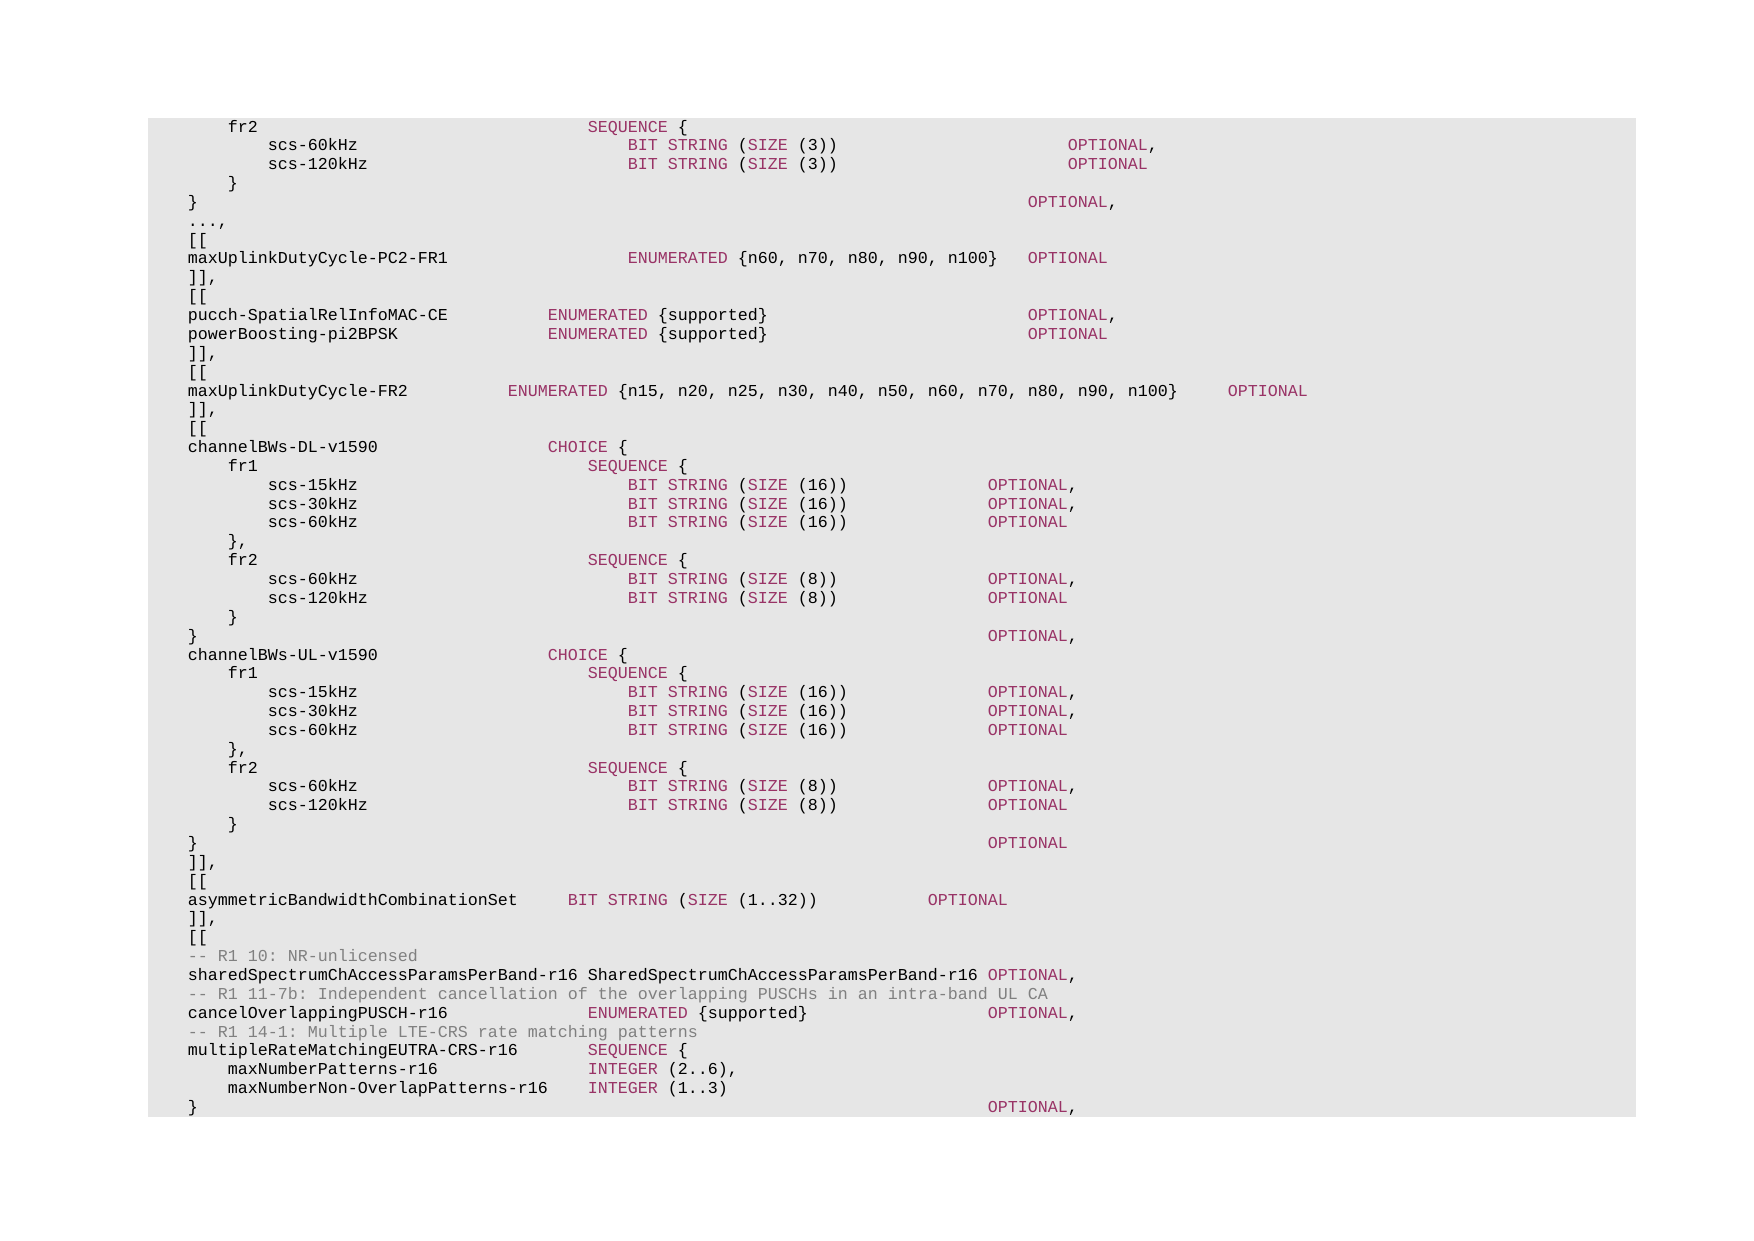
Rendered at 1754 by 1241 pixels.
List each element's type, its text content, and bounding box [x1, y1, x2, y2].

text cancelOverlappingPUSCH-r16 ENUMERATED {supported} OPTIONAL, [148, 1004, 1636, 1023]
text fr1 SEQUENCE { [148, 665, 1636, 684]
text scs-120kHz BIT STRING (SIZE (8)) OPTIONAL [148, 589, 1636, 608]
text scs-60kHz BIT STRING (SIZE (8)) OPTIONAL, [148, 778, 1636, 797]
text -- R1 10: NR-unlicensed [148, 948, 1636, 967]
text } OPTIONAL, [148, 193, 1636, 212]
text ]], [148, 910, 1636, 929]
text }, [148, 740, 1636, 759]
text scs-15kHz BIT STRING (SIZE (16)) OPTIONAL, [148, 684, 1636, 703]
text multipleRateMatchingEUTRA-CRS-r16 SEQUENCE { [148, 1042, 1636, 1061]
text -- R1 14-1: Multiple LTE-CRS rate matching patterns [148, 1023, 1636, 1042]
text [[ [148, 872, 1636, 891]
text } [148, 608, 1636, 627]
text ]], [148, 269, 1636, 288]
text ..., [148, 212, 1636, 231]
text ]], [148, 344, 1636, 363]
text } OPTIONAL, [148, 1098, 1636, 1117]
text }, [148, 533, 1636, 552]
text scs-30kHz BIT STRING (SIZE (16)) OPTIONAL, [148, 703, 1636, 721]
text fr2 SEQUENCE { [148, 759, 1636, 778]
text maxNumberPatterns-r16 INTEGER (2..6), [148, 1061, 1636, 1080]
text scs-120kHz BIT STRING (SIZE (3)) OPTIONAL [148, 156, 1636, 175]
text } OPTIONAL [148, 834, 1636, 853]
text ]], [148, 853, 1636, 872]
text maxUplinkDutyCycle-FR2 ENUMERATED {n15, n20, n25, n30, n40, n50, n60, n70, n80, n90, n100} OPTIONAL [148, 382, 1636, 401]
text [[ [148, 363, 1636, 382]
text scs-60kHz BIT STRING (SIZE (3)) OPTIONAL, [148, 137, 1636, 156]
text fr1 SEQUENCE { [148, 457, 1636, 476]
text fr2 SEQUENCE { [148, 552, 1636, 571]
text asymmetricBandwidthCombinationSet BIT STRING (SIZE (1..32)) OPTIONAL [148, 891, 1636, 910]
text channelBWs-UL-v1590 CHOICE { [148, 646, 1636, 665]
text } [148, 816, 1636, 834]
text maxUplinkDutyCycle-PC2-FR1 ENUMERATED {n60, n70, n80, n90, n100} OPTIONAL [148, 250, 1636, 269]
text [[ [148, 288, 1636, 307]
text [[ [148, 420, 1636, 439]
text maxNumberNon-OverlapPatterns-r16 INTEGER (1..3) [148, 1080, 1636, 1098]
text pucch-SpatialRelInfoMAC-CE ENUMERATED {supported} OPTIONAL, [148, 307, 1636, 326]
text scs-15kHz BIT STRING (SIZE (16)) OPTIONAL, [148, 476, 1636, 495]
text [[ [148, 929, 1636, 948]
text ]], [148, 401, 1636, 420]
text scs-120kHz BIT STRING (SIZE (8)) OPTIONAL [148, 797, 1636, 816]
text fr2 SEQUENCE { [148, 118, 1636, 137]
text scs-30kHz BIT STRING (SIZE (16)) OPTIONAL, [148, 495, 1636, 514]
text scs-60kHz BIT STRING (SIZE (16)) OPTIONAL [148, 514, 1636, 533]
text channelBWs-DL-v1590 CHOICE { [148, 439, 1636, 457]
text scs-60kHz BIT STRING (SIZE (16)) OPTIONAL [148, 721, 1636, 740]
text scs-60kHz BIT STRING (SIZE (8)) OPTIONAL, [148, 571, 1636, 589]
text [[ [148, 231, 1636, 250]
text powerBoosting-pi2BPSK ENUMERATED {supported} OPTIONAL [148, 326, 1636, 344]
text } [148, 175, 1636, 193]
text -- R1 11-7b: Independent cancellation of the overlapping PUSCHs in an intra-band UL CA [148, 985, 1636, 1004]
text sharedSpectrumChAccessParamsPerBand-r16 SharedSpectrumChAccessParamsPerBand-r16 OPTIONAL, [148, 967, 1636, 985]
text } OPTIONAL, [148, 627, 1636, 646]
